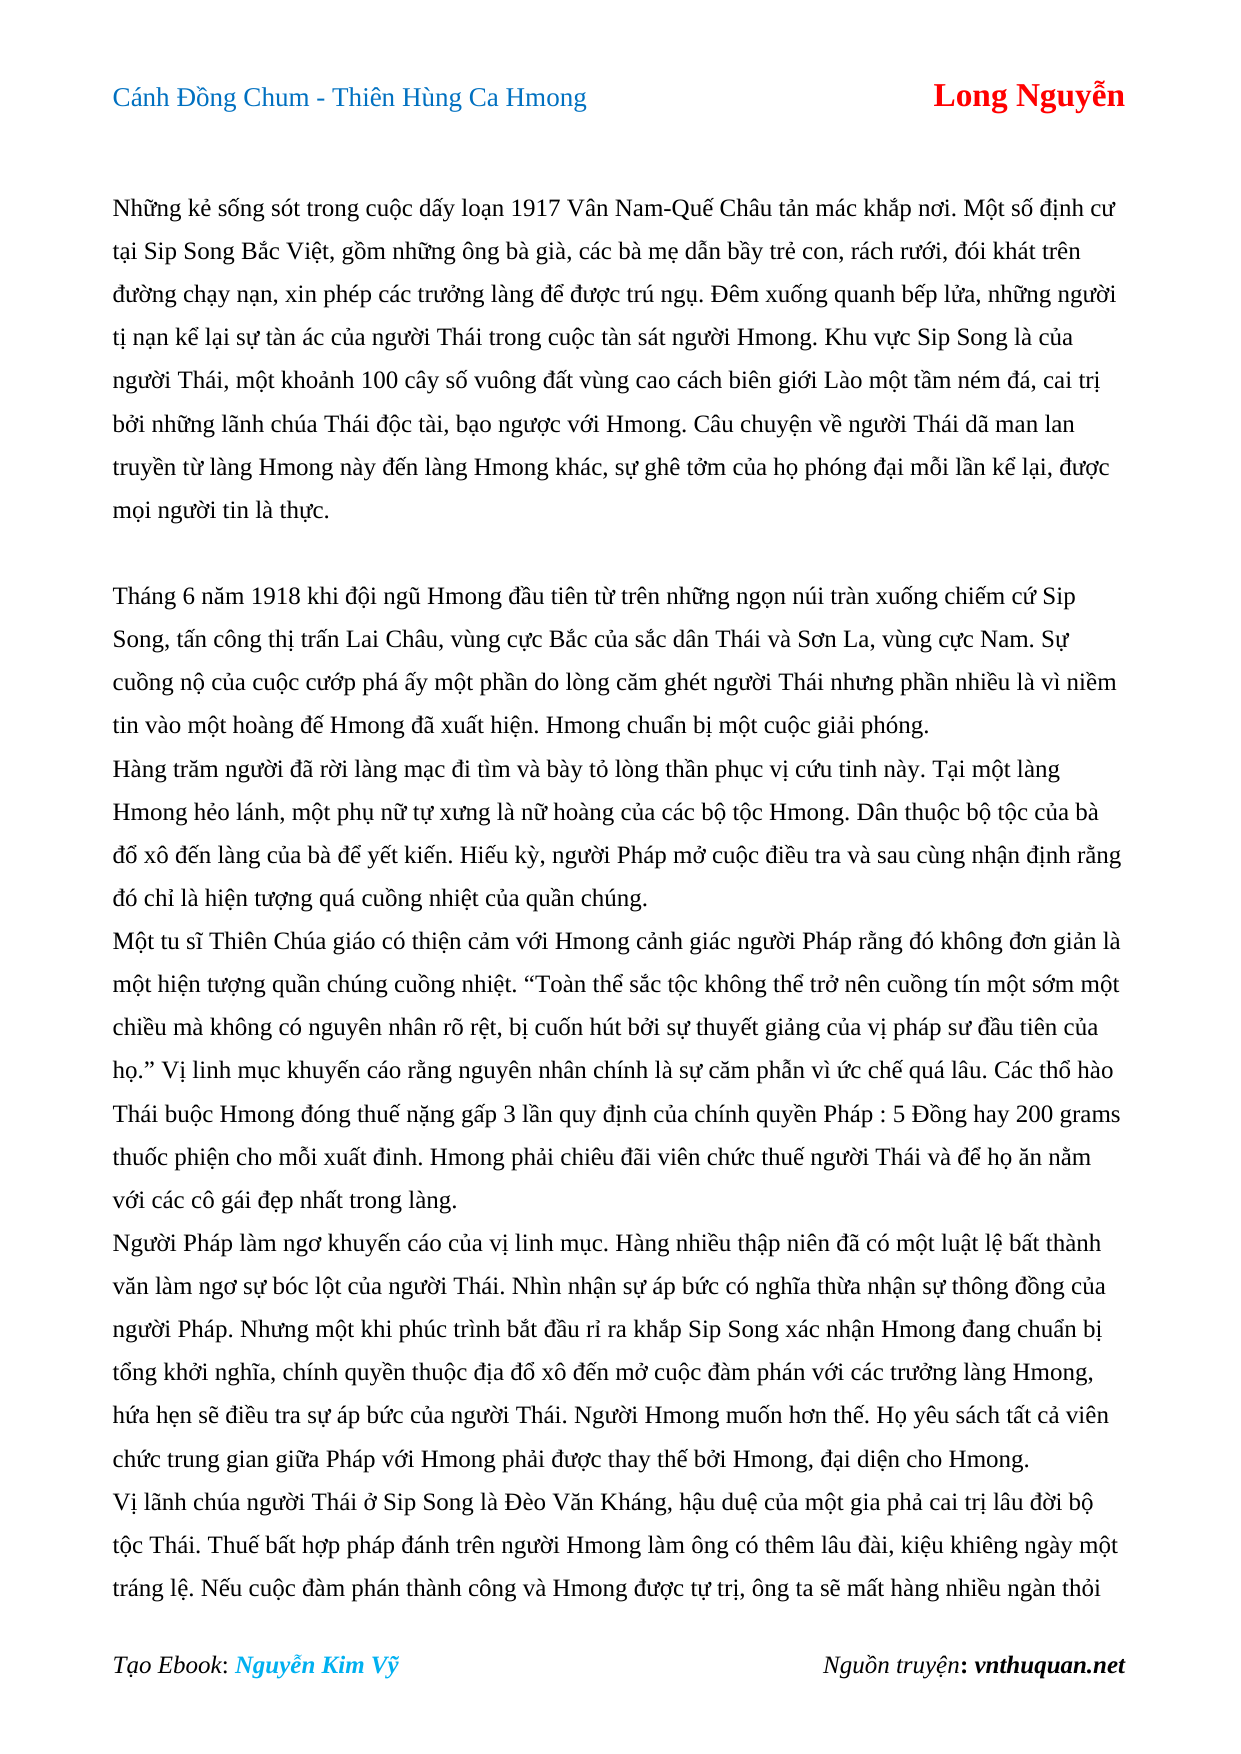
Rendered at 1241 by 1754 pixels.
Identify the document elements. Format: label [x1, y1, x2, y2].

text [112, 150, 1128, 1602]
